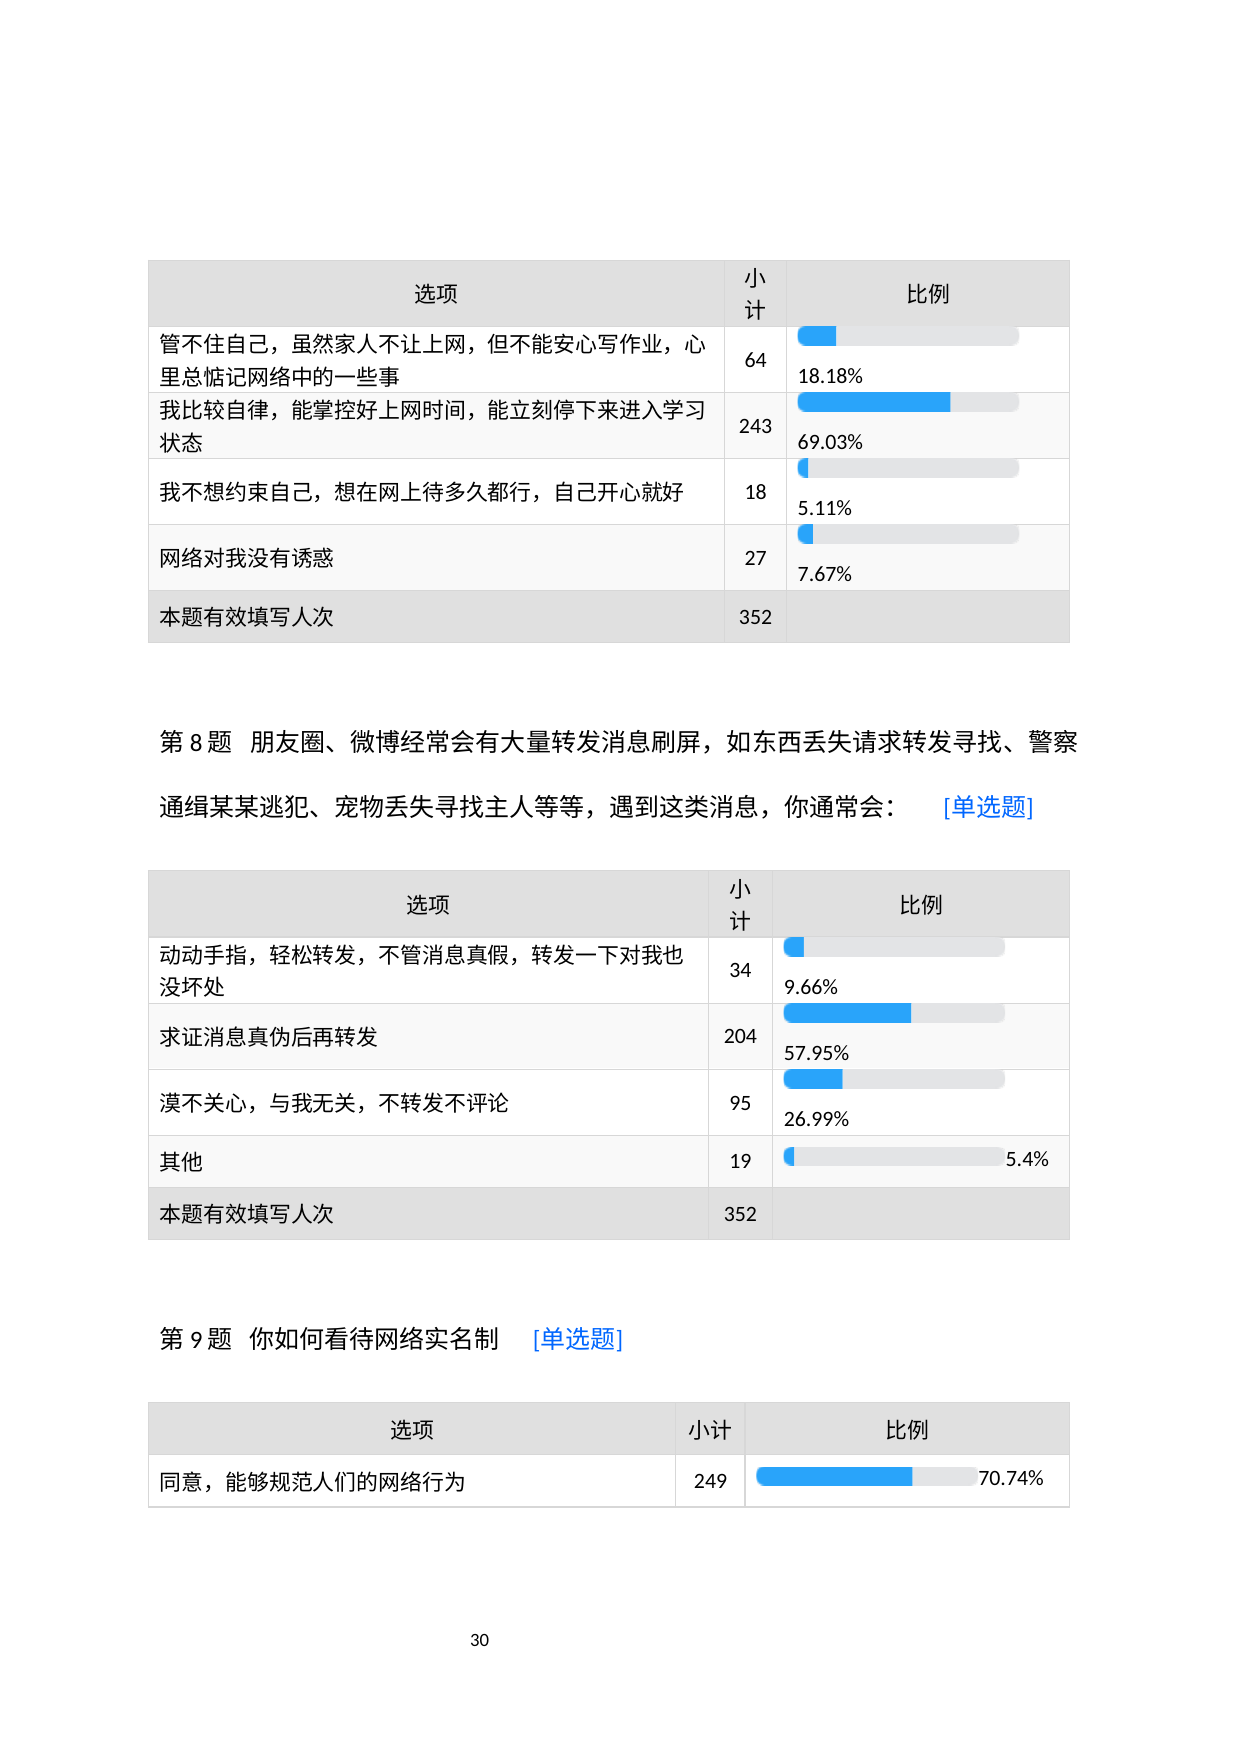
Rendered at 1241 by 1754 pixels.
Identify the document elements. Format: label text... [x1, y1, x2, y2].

table_cell 70.74% [746, 1455, 1069, 1506]
table_header 比例 [773, 871, 1069, 936]
table_cell 352 [725, 591, 786, 642]
table_cell 我比较自律，能掌控好上网时间，能立刻停下来进入学习状态 [149, 393, 724, 458]
table_cell 26.99% [773, 1070, 1069, 1134]
picture [797, 524, 1020, 544]
table_cell 9.66% [773, 938, 1069, 1002]
table_cell 管不住自己，虽然家人不让上网，但不能安心写作业，心里总惦记网络中的一些事 [149, 327, 724, 392]
table_cell 95 [709, 1070, 772, 1134]
table_header 选项 [149, 1403, 675, 1454]
table_header 小计 [709, 871, 772, 936]
table_header 比例 [746, 1403, 1069, 1454]
table_cell 本题有效填写人次 [149, 1188, 708, 1239]
table_cell [787, 591, 1069, 642]
picture [783, 1147, 1006, 1166]
table_cell 64 [725, 327, 786, 392]
table_cell 204 [709, 1004, 772, 1068]
table_cell 同意，能够规范人们的网络行为 [149, 1455, 675, 1506]
picture [797, 392, 1020, 412]
picture [797, 458, 1020, 478]
table_cell 19 [709, 1136, 772, 1187]
table_cell 69.03% [787, 393, 1069, 458]
picture [783, 1069, 1006, 1089]
text 第9题 你如何看待网络实名制 [单选题] [159, 1305, 1081, 1370]
table_cell 243 [725, 393, 786, 458]
table_cell 我不想约束自己，想在网上待多久都行，自己开心就好 [149, 459, 724, 524]
picture [783, 937, 1006, 957]
table_cell 网络对我没有诱惑 [149, 525, 724, 590]
table_header 选项 [149, 261, 724, 326]
table_header 选项 [149, 871, 708, 936]
table_cell 18.18% [787, 327, 1069, 392]
table_cell 5.11% [787, 459, 1069, 524]
picture [797, 326, 1020, 346]
table_cell 动动手指，轻松转发，不管消息真假，转发一下对我也没坏处 [149, 938, 708, 1002]
table_cell 漠不关心，与我无关，不转发不评论 [149, 1070, 708, 1134]
table_cell 其他 [149, 1136, 708, 1187]
table_header 小计 [676, 1403, 744, 1454]
table_cell 18 [725, 459, 786, 524]
table_cell 7.67% [787, 525, 1069, 590]
table_cell [773, 1188, 1069, 1239]
table_cell 本题有效填写人次 [149, 591, 724, 642]
table_cell 57.95% [773, 1004, 1069, 1068]
table_cell 求证消息真伪后再转发 [149, 1004, 708, 1068]
text 第8题 朋友圈、微博经常会有大量转发消息刷屏，如东西丢失请求转发寻找、警察通缉某某逃犯、宠物丢失寻找主人等等，遇到这类消息，你通常会： [单选题] [159, 708, 1081, 838]
table_header 比例 [787, 261, 1069, 326]
table_cell 352 [709, 1188, 772, 1239]
table_cell 249 [676, 1455, 744, 1506]
table_cell 27 [725, 525, 786, 590]
table_cell 5.4% [773, 1136, 1069, 1187]
picture [756, 1467, 979, 1486]
table_cell 34 [709, 938, 772, 1002]
picture [783, 1003, 1006, 1023]
table_header 小计 [725, 261, 786, 326]
